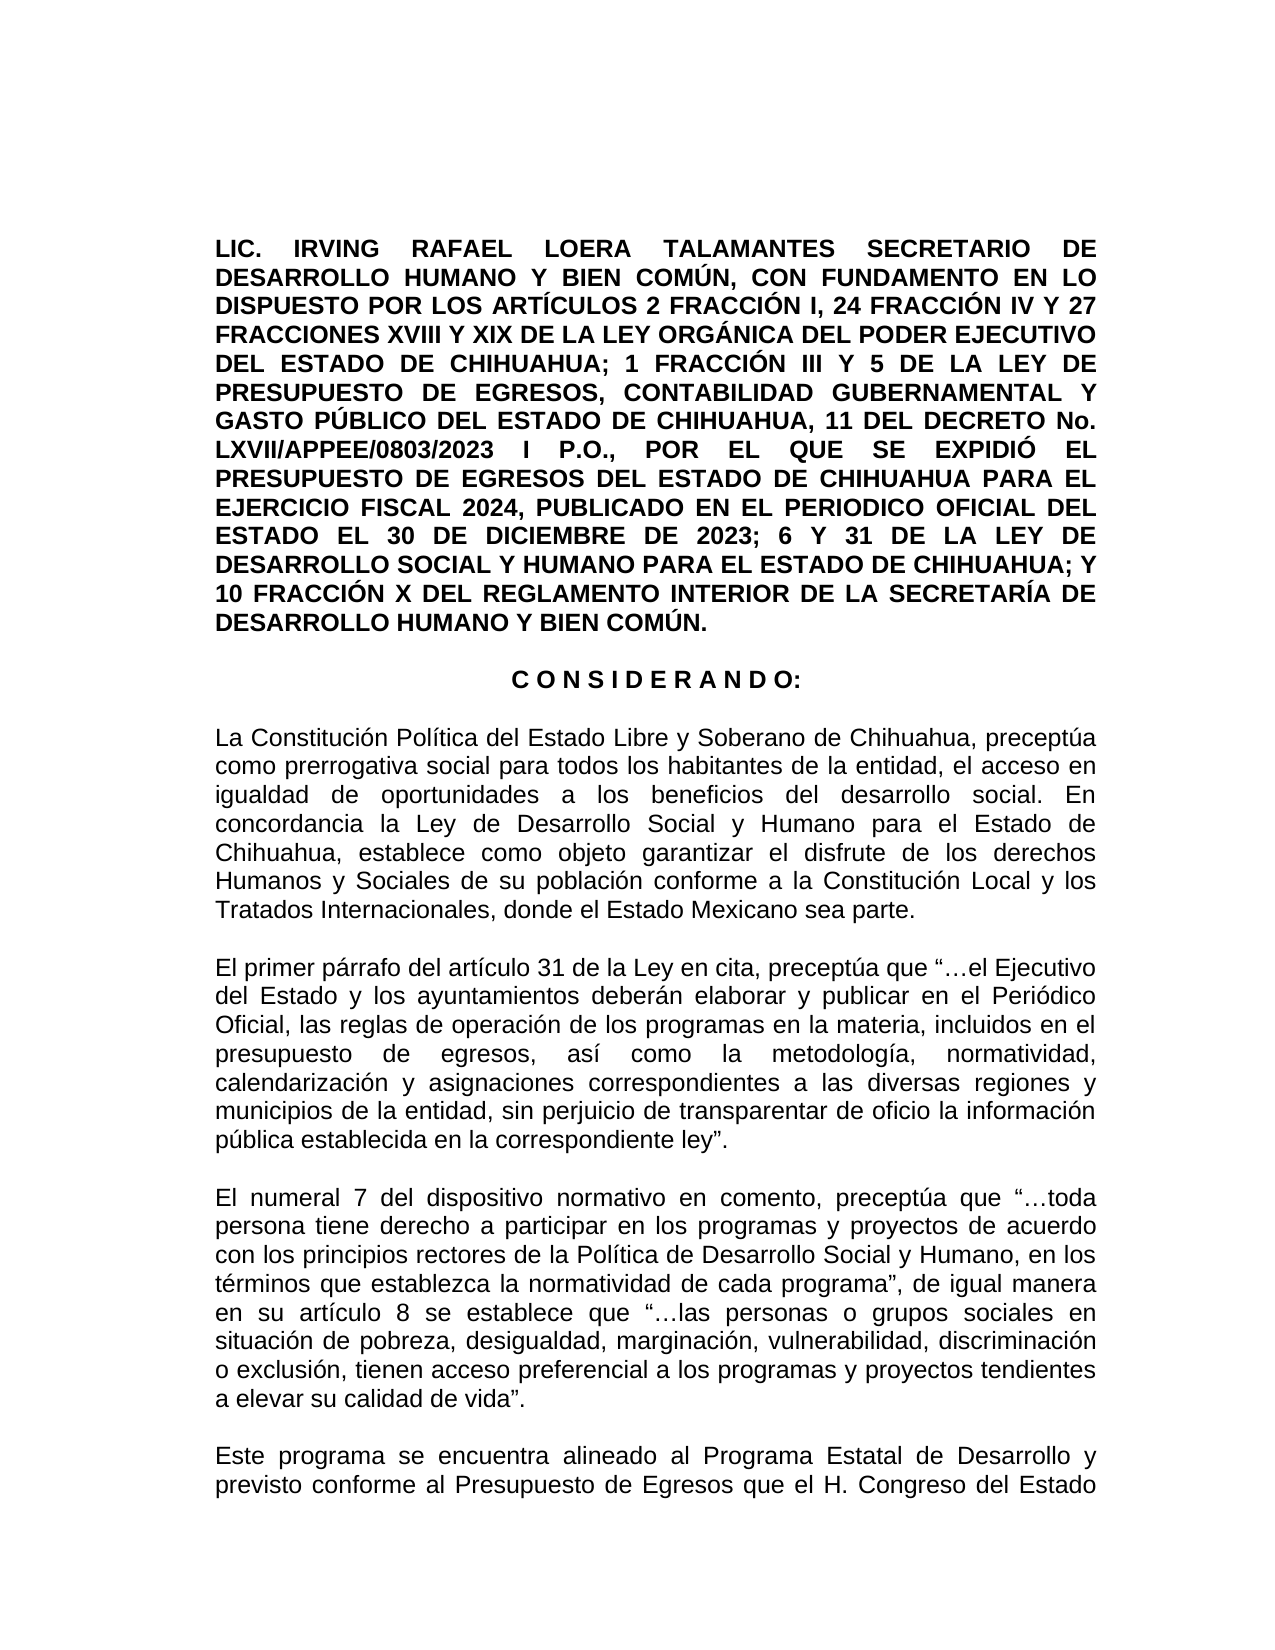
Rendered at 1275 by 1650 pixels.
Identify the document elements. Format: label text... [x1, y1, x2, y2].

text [215, 1441, 1098, 1499]
text LIC. IRVING RAFAEL LOERA TALAMANTES SECRETARIO DE DESARROLLO HUMANO Y BIEN COMÚN, CON FUNDAMENTO EN LO DISPUESTO POR LOS ARTÍCULOS 2 FRACCIÓN I, 24 FRACCIÓN IV Y 27 FRACCIONES XVIII Y XIX DE LA LEY ORGÁNICA DEL PODER EJECUTIVO DEL ESTADO DE CHIHUAHUA; 1 FRACCIÓN III Y 5 DE LA LEY DE PRESUPUESTO DE EGRESOS, CONTABILIDAD GUBERNAMENTAL Y GASTO PÚBLICO DEL ESTADO DE CHIHUAHUA, 11 DEL DECRETO No. LXVII/APPEE/0803/2023 I P.O., POR EL QUE SE EXPIDIÓ EL PRESUPUESTO DE EGRESOS DEL ESTADO DE CHIHUAHUA PARA EL EJERCICIO FISCAL 2024, PUBLICADO EN EL PERIODICO OFICIAL DEL ESTADO EL 30 DE DICIEMBRE DE 2023; 6 Y 31 DE LA LEY DE DESARROLLO SOCIAL Y HUMANO PARA EL ESTADO DE CHIHUAHUA; Y 10 FRACCIÓN X DEL REGLAMENTO INTERIOR DE LA SECRETARÍA DE DESARROLLO HUMANO Y BIEN COMÚN. [215, 234, 1098, 636]
text La Constitución Política del Estado Libre y Soberano de Chihuahua, preceptúa como prerrogativa social para todos los habitantes de la entidad, el acceso en igualdad de oportunidades a los beneficios del desarrollo social. En concordancia la Ley de Desarrollo Social y Humano para el Estado de Chihuahua, establece como objeto garantizar el disfrute de los derechos Humanos y Sociales de su población conforme a la Constitución Local y los Tratados Internacionales, donde el Estado Mexicano sea parte. [215, 723, 1098, 924]
text El primer párrafo del artículo 31 de la Ley en cita, preceptúa que “…el Ejecutivo del Estado y los ayuntamientos deberán elaborar y publicar en el Periódico Oficial, las reglas de operación de los programas en la materia, incluidos en el presupuesto de egresos, así como la metodología, normatividad, calendarización y asignaciones correspondientes a las diversas regiones y municipios de la entidad, sin perjuicio de transparentar de oficio la información pública establecida en la correspondiente ley”. [215, 953, 1098, 1154]
text C O N S I D E R A N D O: [215, 665, 1098, 694]
text El numeral 7 del dispositivo normativo en comento, preceptúa que “…toda persona tiene derecho a participar en los programas y proyectos de acuerdo con los principios rectores de la Política de Desarrollo Social y Humano, en los términos que establezca la normatividad de cada programa”, de igual manera en su artículo 8 se establece que “…las personas o grupos sociales en situación de pobreza, desigualdad, marginación, vulnerabilidad, discriminación o exclusión, tienen acceso preferencial a los programas y proyectos tendientes a elevar su calidad de vida”. [215, 1183, 1098, 1413]
